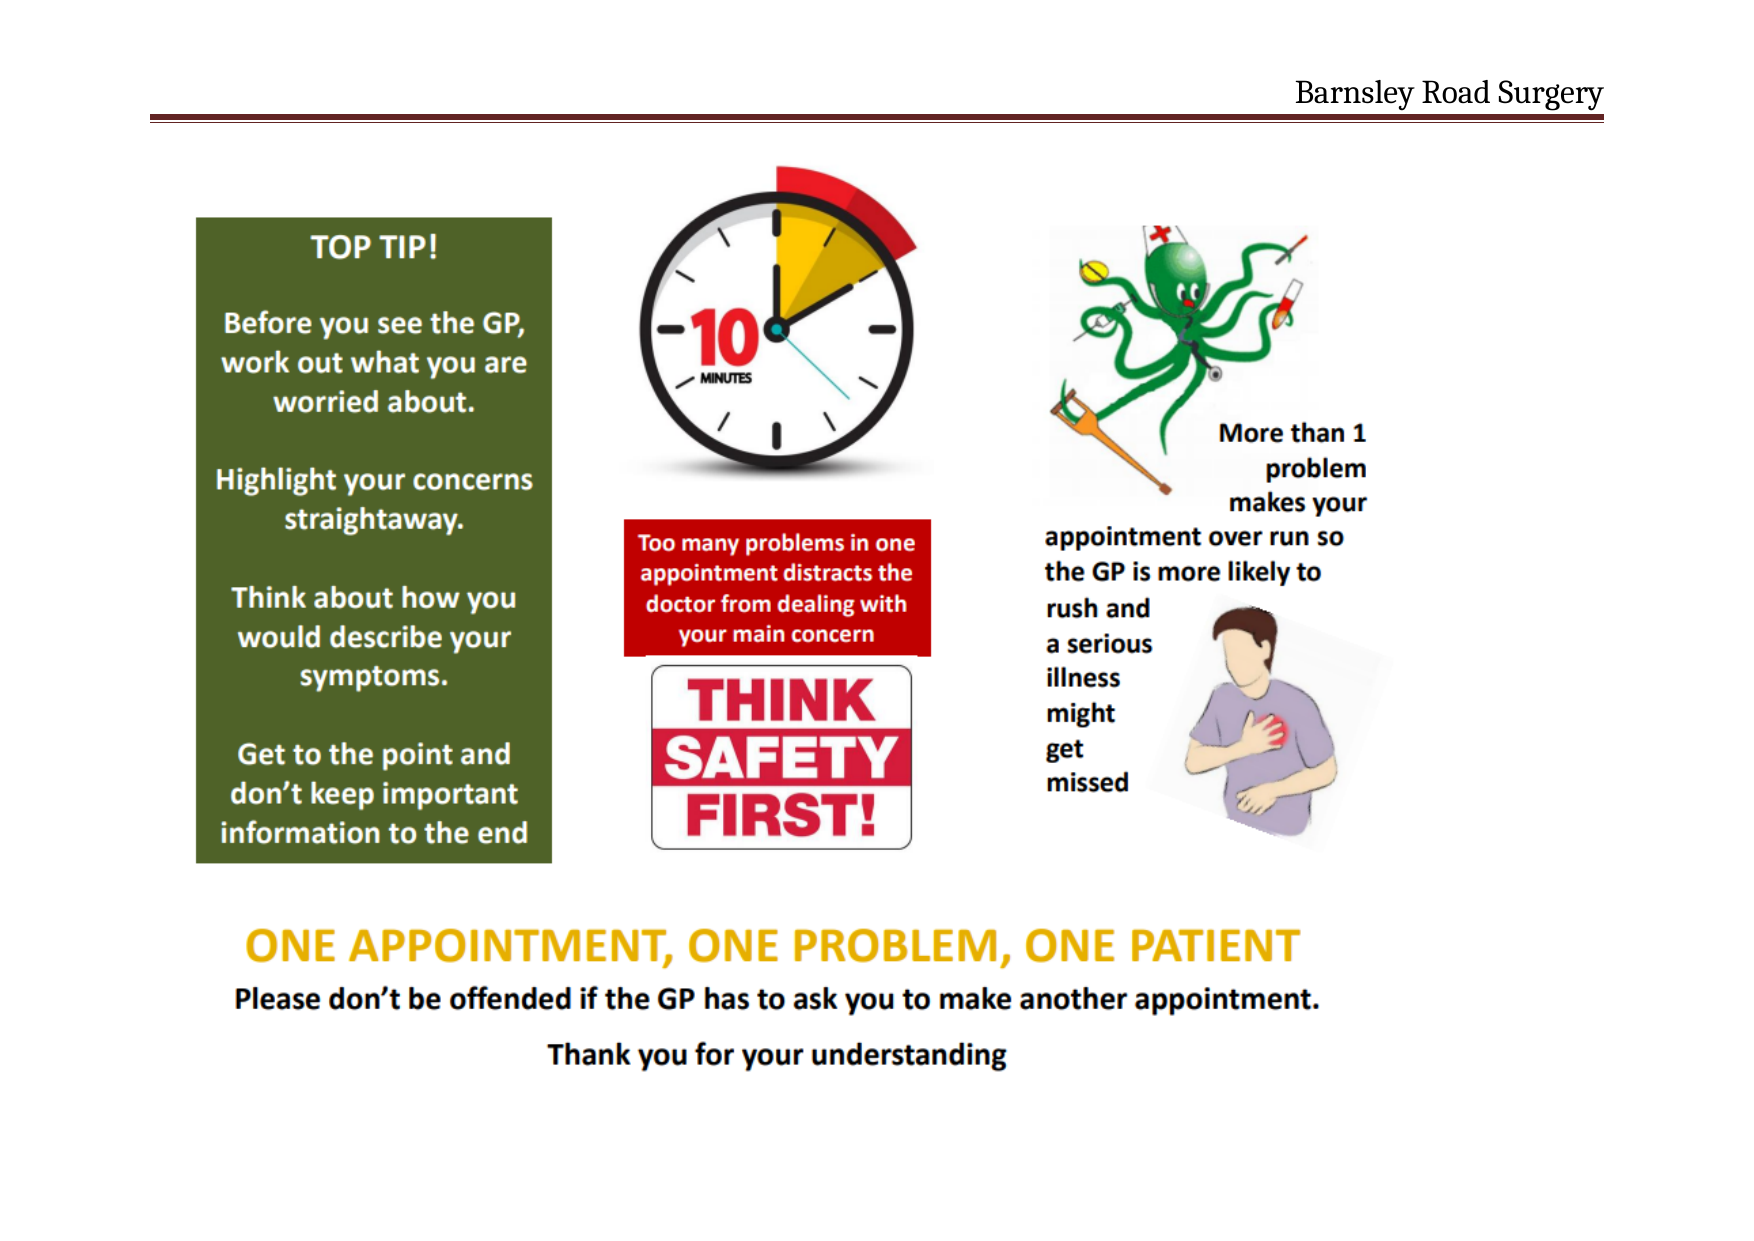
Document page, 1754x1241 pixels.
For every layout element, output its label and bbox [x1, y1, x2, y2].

picture [150, 151, 1419, 1091]
